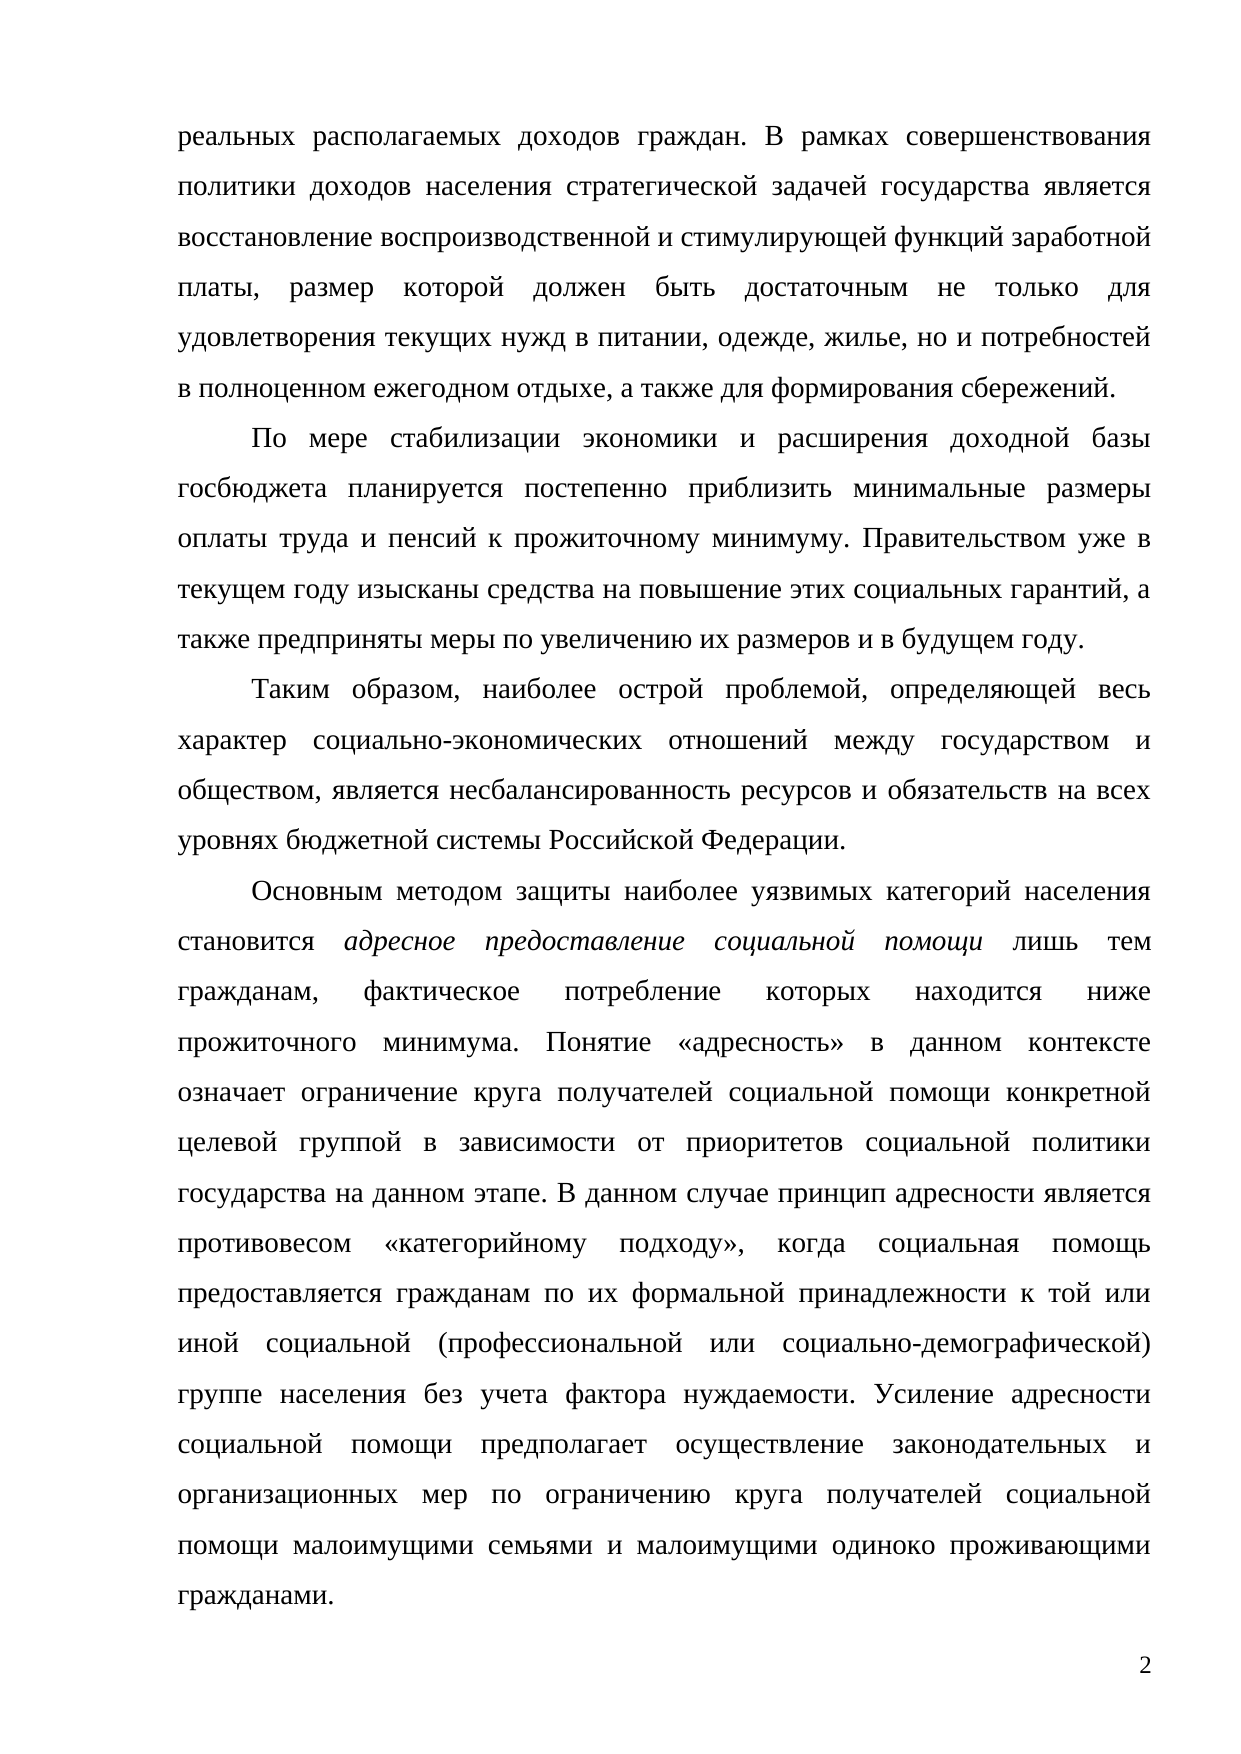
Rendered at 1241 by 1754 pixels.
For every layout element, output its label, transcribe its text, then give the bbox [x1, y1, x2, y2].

text По мере стабилизации экономики и расширения доходной базы госбюджета планируется постепенно приблизить минимальные размеры оплаты труда и пенсий к прожиточному минимуму. Правительством уже в текущем году изысканы средства на повышение этих социальных гарантий, а также предприняты меры по увеличению их размеров и в будущем году. [177, 420, 1152, 655]
text Основным методом защиты наиболее уязвимых категорий населения становится адресное предоставление социальной помощи лишь тем гражданам, фактическое потребление которых находится ниже прожиточного минимума. Понятие «адресность» в данном контексте означает ограничение круга получателей социальной помощи конкретной целевой группой в зависимости от приоритетов социальной политики государства на данном этапе. В данном случае принцип адресности является противовесом «категорийному подходу», когда социальная помощь предоставляется гражданам по их формальной принадлежности к той или иной социальной (профессиональной или социально-демографической) группе населения без учета фактора нуждаемости. Усиление адресности социальной помощи предполагает осуществление законодательных и организационных мер по ограничению круга получателей социальной помощи малоимущими семьями и малоимущими одиноко проживающими гражданами. [177, 873, 1152, 1611]
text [177, 118, 1152, 403]
text Таким образом, наиболее острой проблемой, определяющей весь характер социально-экономических отношений между государством и обществом, является несбалансированность ресурсов и обязательств на всех уровнях бюджетной системы Российской Федерации. [177, 672, 1152, 856]
